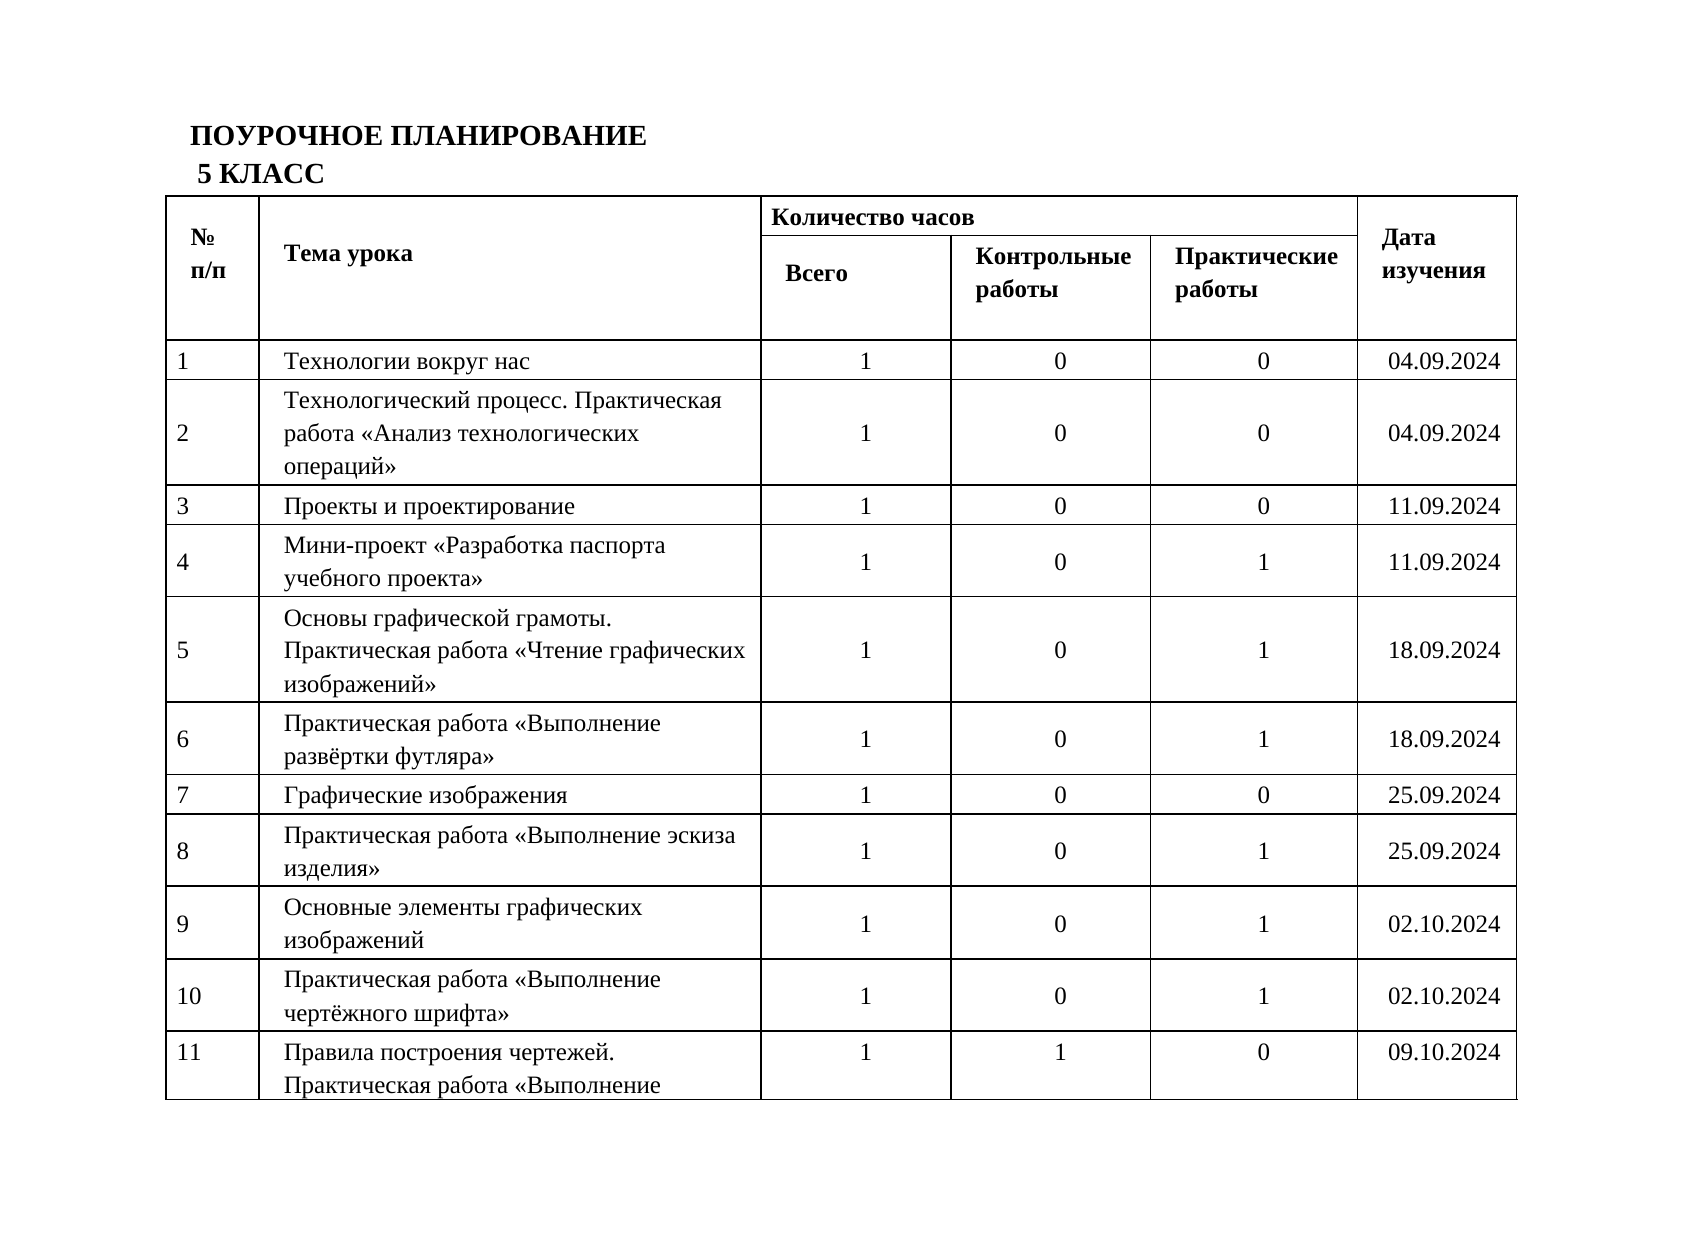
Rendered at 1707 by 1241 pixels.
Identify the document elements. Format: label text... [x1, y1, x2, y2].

table_cell 0 [952, 960, 1150, 1030]
table_cell 0 [952, 775, 1150, 813]
table_cell 02.10.2024 [1358, 960, 1516, 1030]
table_cell 11.09.2024 [1358, 486, 1516, 523]
table_cell 02.10.2024 [1358, 887, 1516, 958]
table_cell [260, 1032, 760, 1099]
table_header Количество часов [762, 197, 1357, 234]
table_cell 09.10.2024 [1358, 1032, 1516, 1099]
table_cell 1 [762, 486, 950, 523]
table_cell Графические изображения [260, 775, 760, 813]
table_cell Основные элементы графических изображений [260, 887, 760, 958]
table_cell 04.09.2024 [1358, 341, 1516, 379]
table_cell 25.09.2024 [1358, 775, 1516, 813]
table_cell 6 [167, 703, 258, 774]
table_header Дата изучения [1358, 197, 1516, 339]
table_cell Практические работы [1151, 236, 1357, 339]
table_cell 1 [1151, 815, 1357, 885]
table_cell 1 [1151, 960, 1357, 1030]
table_cell 1 [1151, 703, 1357, 774]
table_cell Основы графической грамоты. Практическая работа «Чтение графических изображений» [260, 597, 760, 701]
table_cell 1 [1151, 597, 1357, 701]
table_cell 1 [762, 960, 950, 1030]
table_cell 0 [1151, 1032, 1357, 1099]
table_header Тема урока [260, 197, 760, 339]
table_cell 1 [1151, 525, 1357, 596]
table_cell 18.09.2024 [1358, 703, 1516, 774]
table_cell Технологический процесс. Практическая работа «Анализ технологических операций» [260, 380, 760, 484]
text ПОУРОЧНОЕ ПЛАНИРОВАНИЕ [190, 118, 1618, 152]
table_cell 04.09.2024 [1358, 380, 1516, 484]
table_cell 0 [952, 597, 1150, 701]
table_cell 2 [167, 380, 258, 484]
table_cell 11.09.2024 [1358, 525, 1516, 596]
table_cell 1 [762, 887, 950, 958]
table_cell 7 [167, 775, 258, 813]
table_cell 0 [1151, 341, 1357, 379]
table_cell Технологии вокруг нас [260, 341, 760, 379]
table_cell 1 [167, 341, 258, 379]
table_cell 1 [762, 1032, 950, 1099]
table_cell 0 [952, 703, 1150, 774]
text 5 КЛАСС [190, 157, 1618, 190]
table_cell 0 [952, 815, 1150, 885]
table_header № п/п [167, 197, 258, 339]
table_cell 0 [1151, 380, 1357, 484]
table_cell 1 [762, 815, 950, 885]
table_cell 0 [952, 525, 1150, 596]
table_cell Всего [762, 236, 950, 339]
table_cell Практическая работа «Выполнение эскиза изделия» [260, 815, 760, 885]
table_cell 8 [167, 815, 258, 885]
table_cell 1 [762, 703, 950, 774]
table_cell 1 [1151, 887, 1357, 958]
table_cell 18.09.2024 [1358, 597, 1516, 701]
table_cell Мини-проект «Разработка паспорта учебного проекта» [260, 525, 760, 596]
table_cell 10 [167, 960, 258, 1030]
table_cell 1 [762, 597, 950, 701]
table_cell Проекты и проектирование [260, 486, 760, 523]
table_cell 0 [1151, 486, 1357, 523]
table_cell 0 [1151, 775, 1357, 813]
table_cell 1 [762, 525, 950, 596]
table_cell 1 [762, 775, 950, 813]
table_cell 0 [952, 486, 1150, 523]
table_cell 1 [762, 380, 950, 484]
table_cell 0 [952, 341, 1150, 379]
table_cell 11 [167, 1032, 258, 1099]
table_cell 9 [167, 887, 258, 958]
table_cell 25.09.2024 [1358, 815, 1516, 885]
table_cell 5 [167, 597, 258, 701]
table_cell 4 [167, 525, 258, 596]
table_cell 3 [167, 486, 258, 523]
table_cell Контрольные работы [952, 236, 1150, 339]
table_cell Практическая работа «Выполнение чертёжного шрифта» [260, 960, 760, 1030]
table_cell 0 [952, 380, 1150, 484]
table_cell 0 [952, 887, 1150, 958]
table_cell 1 [762, 341, 950, 379]
table_cell 1 [952, 1032, 1150, 1099]
table_cell Практическая работа «Выполнение развёртки футляра» [260, 703, 760, 774]
